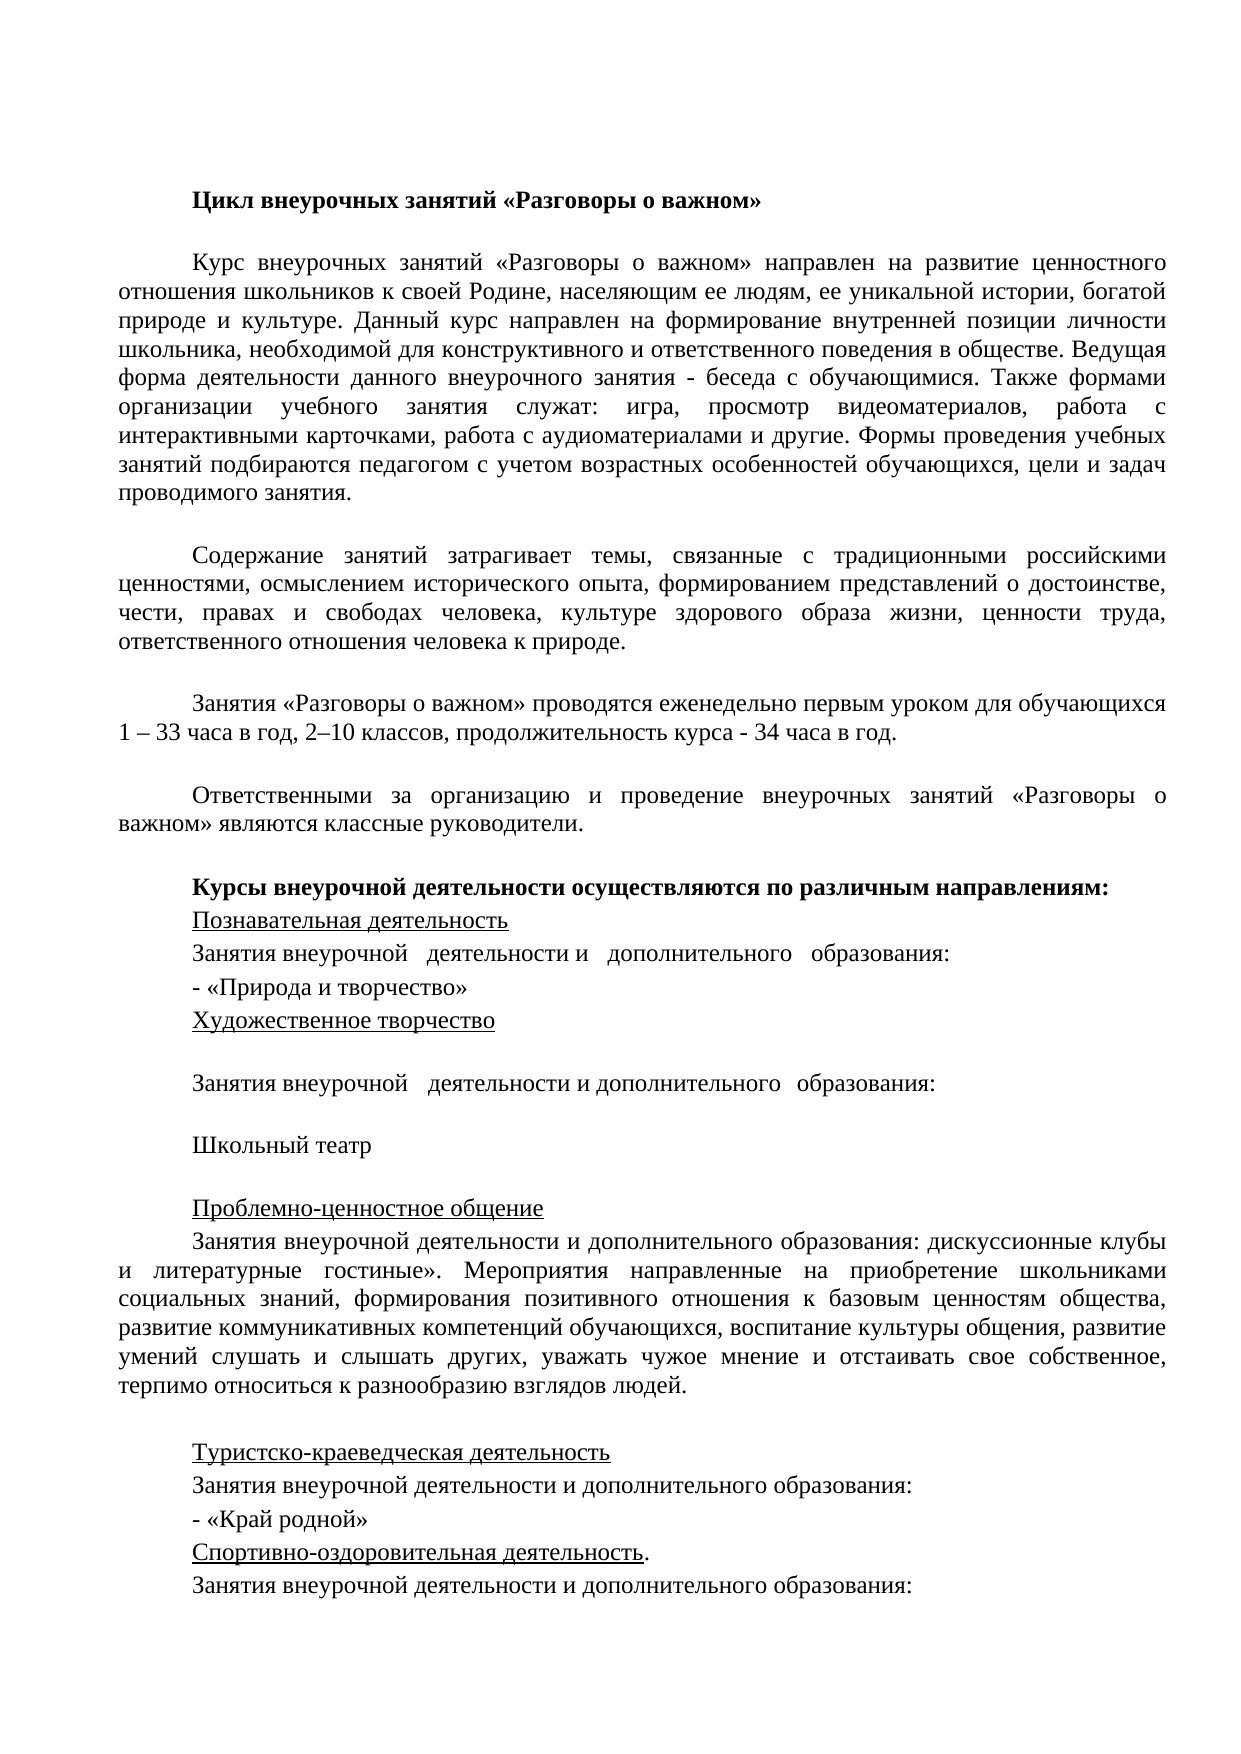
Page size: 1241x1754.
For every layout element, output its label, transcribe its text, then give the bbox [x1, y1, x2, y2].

text Занятия внеурочной деятельности и дополнительного образования: [118, 1571, 1167, 1599]
text Цикл внеурочных занятий «Разговоры о важном» [118, 185, 1167, 214]
text Занятия внеурочной деятельности и дополнительного образования: [118, 1068, 1167, 1097]
text Спортивно-оздоровительная деятельность. [118, 1537, 1167, 1566]
text Занятия внеурочной деятельности и дополнительного образования: [118, 938, 1167, 967]
text - «Природа и творчество» [118, 972, 1167, 1001]
text Проблемно-ценностное общение [118, 1193, 1167, 1221]
text - «Край родной» [118, 1504, 1167, 1532]
text Ответственными за организацию и проведение внеурочных занятий «Разговоры о важном» являются классные руководители. [118, 780, 1167, 837]
text Курс внеурочных занятий «Разговоры о важном» направлен на развитие ценностного отношения школьников к своей Родине, населяющим ее людям, ее уникальной истории, богатой природе и культуре. Данный курс направлен на формирование внутренней позиции личности школьника, необходимой для конструктивного и ответственного поведения в обществе. Ведущая форма деятельности данного внеурочного занятия - беседа с обучающимися. Также формами организации учебного занятия служат: игра, просмотр видеоматериалов, работа с интерактивными карточками, работа с аудиоматериалами и другие. Формы проведения учебных занятий подбираются педагогом с учетом возрастных особенностей обучающихся, цели и задач проводимого занятия. [118, 247, 1167, 506]
text Туристско-краеведческая деятельность [118, 1437, 1167, 1465]
text Занятия внеурочной деятельности и дополнительного образования: [118, 1470, 1167, 1499]
text Познавательная деятельность [118, 905, 1167, 934]
text Содержание занятий затрагивает темы, связанные с традиционными российскими ценностями, осмыслением исторического опыта, формированием представлений о достоинстве, чести, правах и свободах человека, культуре здорового образа жизни, ценности труда, ответственного отношения человека к природе. [118, 540, 1167, 655]
text Занятия «Разговоры о важном» проводятся еженедельно первым уроком для обучающихся 1 – 33 часа в год, 2–10 классов, продолжительность курса - 34 часа в год. [118, 688, 1167, 746]
text Школьный театр [118, 1130, 1167, 1159]
text Занятия внеурочной деятельности и дополнительного образования: дискуссионные клубы и литературные гостиные». Мероприятия направленные на приобретение школьниками социальных знаний, формирования позитивного отношения к базовым ценностям общества, развитие коммуникативных компетенций обучающихся, воспитание культуры общения, развитие умений слушать и слышать других, уважать чужое мнение и отстаивать свое собственное, терпимо относиться к разнообразию взглядов людей. [118, 1226, 1167, 1398]
text Художественное творчество [118, 1006, 1167, 1034]
text Курсы внеурочной деятельности осуществляются по различным направлениям: [118, 872, 1167, 901]
